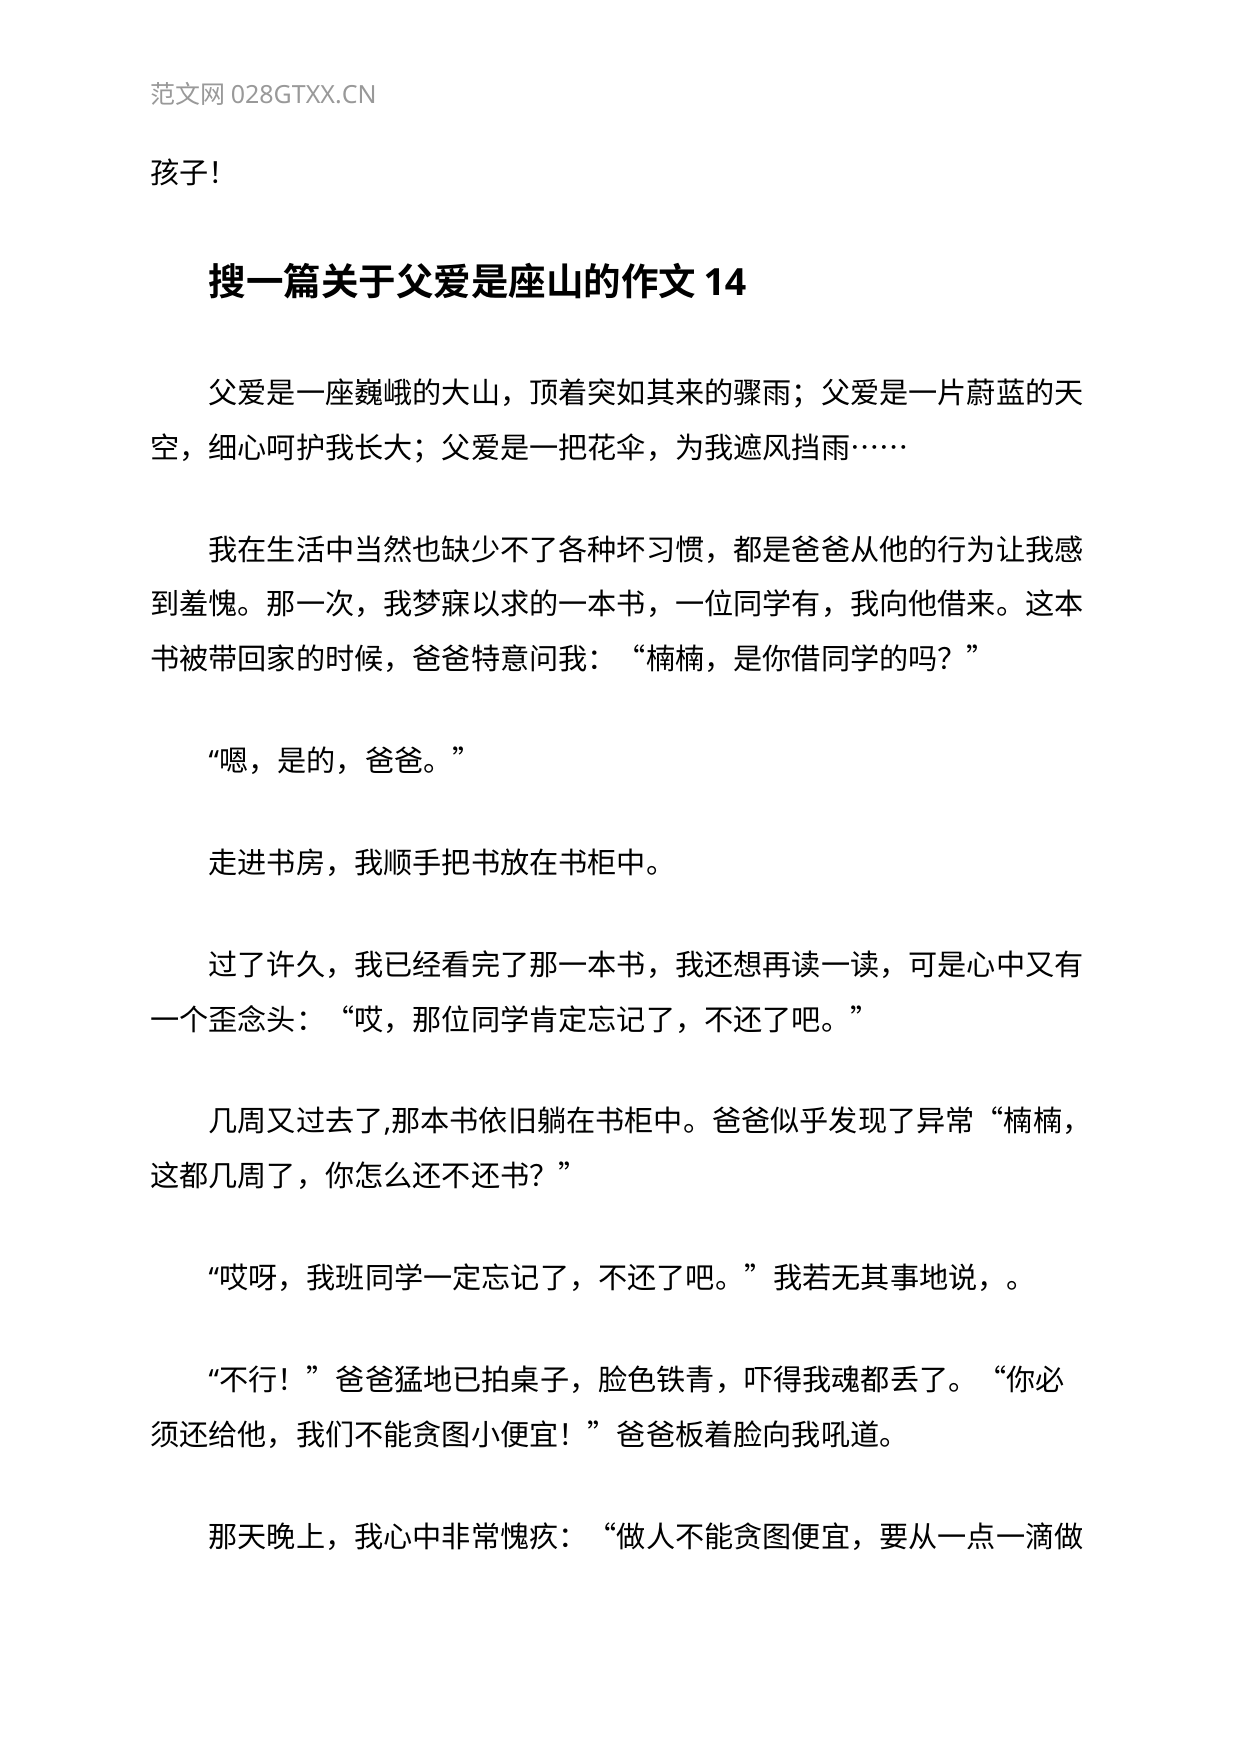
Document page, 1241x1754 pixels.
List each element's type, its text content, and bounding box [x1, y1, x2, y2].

text 我在生活中当然也缺少不了各种坏习惯，都是爸爸从他的行为让我感到羞愧。那一次，我梦寐以求的一本书，一位同学有，我向他借来。这本书被带回家的时候，爸爸特意问我：“楠楠，是你借同学的吗？” [150, 526, 1090, 678]
text 走进书房，我顺手把书放在书柜中。 [150, 839, 1090, 882]
text 过了许久，我已经看完了那一本书，我还想再读一读，可是心中又有一个歪念头：“哎，那位同学肯定忘记了，不还了吧。” [150, 941, 1090, 1038]
text “嗯，是的，爸爸。” [150, 738, 1090, 780]
text 几周又过去了,那本书依旧躺在书柜中。爸爸似乎发现了异常“楠楠，这都几周了，你怎么还不还书？” [150, 1098, 1090, 1195]
text “不行！”爸爸猛地已拍桌子，脸色铁青，吓得我魂都丢了。“你必须还给他，我们不能贪图小便宜！”爸爸板着脸向我吼道。 [150, 1357, 1090, 1454]
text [150, 1513, 1090, 1556]
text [150, 150, 1090, 192]
text 搜一篇关于父爱是座山的作文14 [150, 252, 1090, 306]
text “哎呀，我班同学一定忘记了，不还了吧。”我若无其事地说，。 [150, 1255, 1090, 1297]
text 父爱是一座巍峨的大山，顶着突如其来的骤雨；父爱是一片蔚蓝的天空，细心呵护我长大；父爱是一把花伞，为我遮风挡雨…… [150, 369, 1090, 467]
